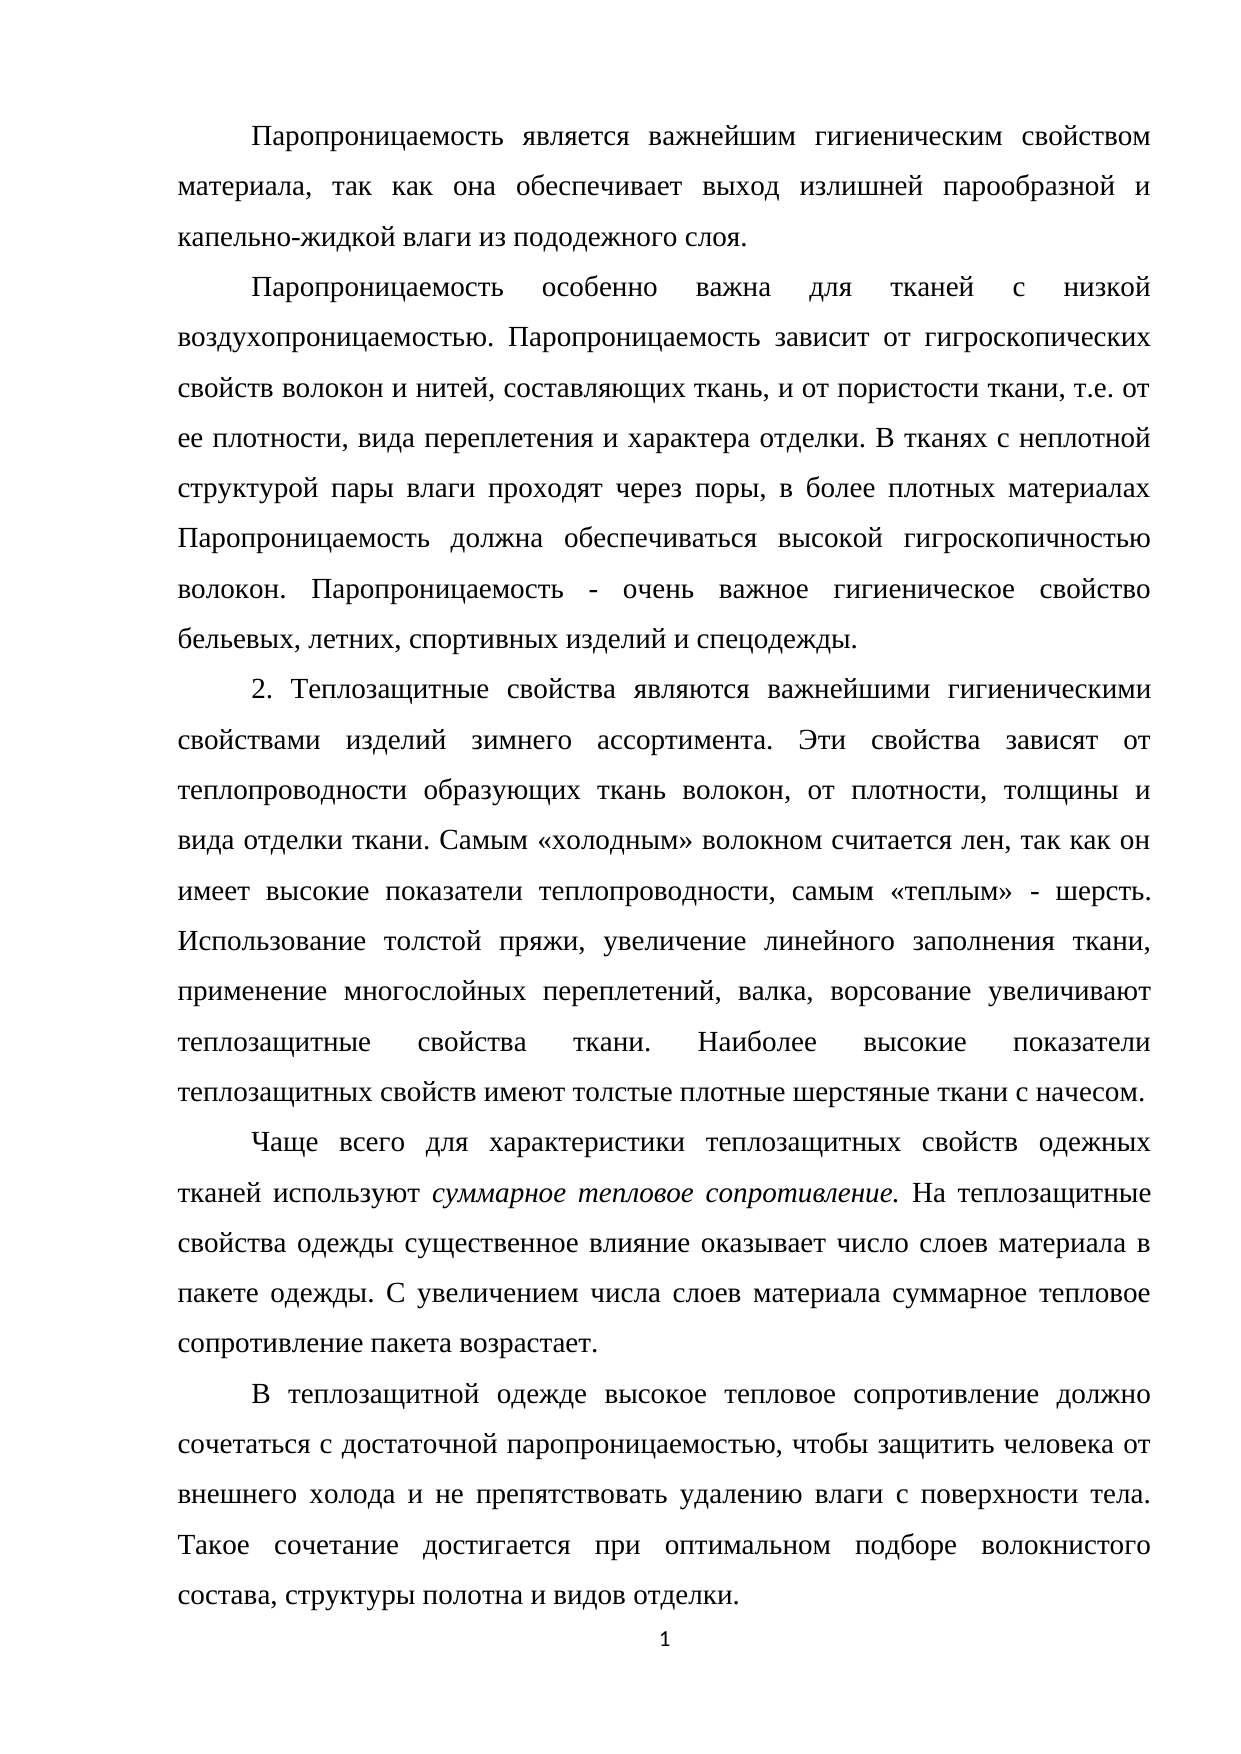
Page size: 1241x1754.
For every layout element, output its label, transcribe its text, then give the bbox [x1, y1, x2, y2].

text В теплозащитной одежде высокое тепловое сопротивление должно сочетаться с достаточной паропроницаемостью, чтобы защитить человека от внешнего холода и не препятствовать удалению влаги с поверхности тела. Такое сочетание достигается при оптимальном подборе волокнистого состава, структуры полотна и видов отделки. [177, 1376, 1152, 1611]
text Чаще всего для характеристики теплозащитных свойств одежных тканей используют суммарное тепловое сопротивление. На теплозащитные свойства одежды существенное влияние оказывает число слоев материала в пакете одежды. С увеличением числа слоев материала суммарное тепловое сопротивление пакета возрастает. [177, 1124, 1152, 1359]
text 2. Теплозащитные свойства являются важнейшими гигиеническими свойствами изделий зимнего ассортимента. Эти свойства зависят от теплопроводности образующих ткань волокон, от плотности, толщины и вида отделки ткани. Самым «холодным» волокном считается лен, так как он имеет высокие показатели теплопроводности, самым «теплым» - шерсть. Использование толстой пряжи, увеличение линейного заполнения ткани, применение многослойных переплетений, валка, ворсование увеличивают теплозащитные свойства ткани. Наиболее высокие показатели теплозащитных свойств имеют толстые плотные шерстяные ткани с начесом. [177, 672, 1152, 1108]
text Паропроницаемость особенно важна для тканей с низкой воздухопроницаемостью. Паропроницаемость зависит от гигроскопических свойств волокон и нитей, составляющих ткань, и от пористости ткани, т.е. от ее плотности, вида переплетения и характера отделки. В тканях с неплотной структурой пары влаги проходят через поры, в более плотных материалах Паропроницаемость должна обеспечиваться высокой гигроскопичностью волокон. Паропроницаемость - очень важное гигиеническое свойство бельевых, летних, спортивных изделий и спецодежды. [177, 269, 1152, 655]
text Паропроницаемость является важнейшим гигиеническим свойством материала, так как она обеспечивает выход излишней парообразной и капельно-жидкой влаги из пододежного слоя. [177, 118, 1152, 252]
